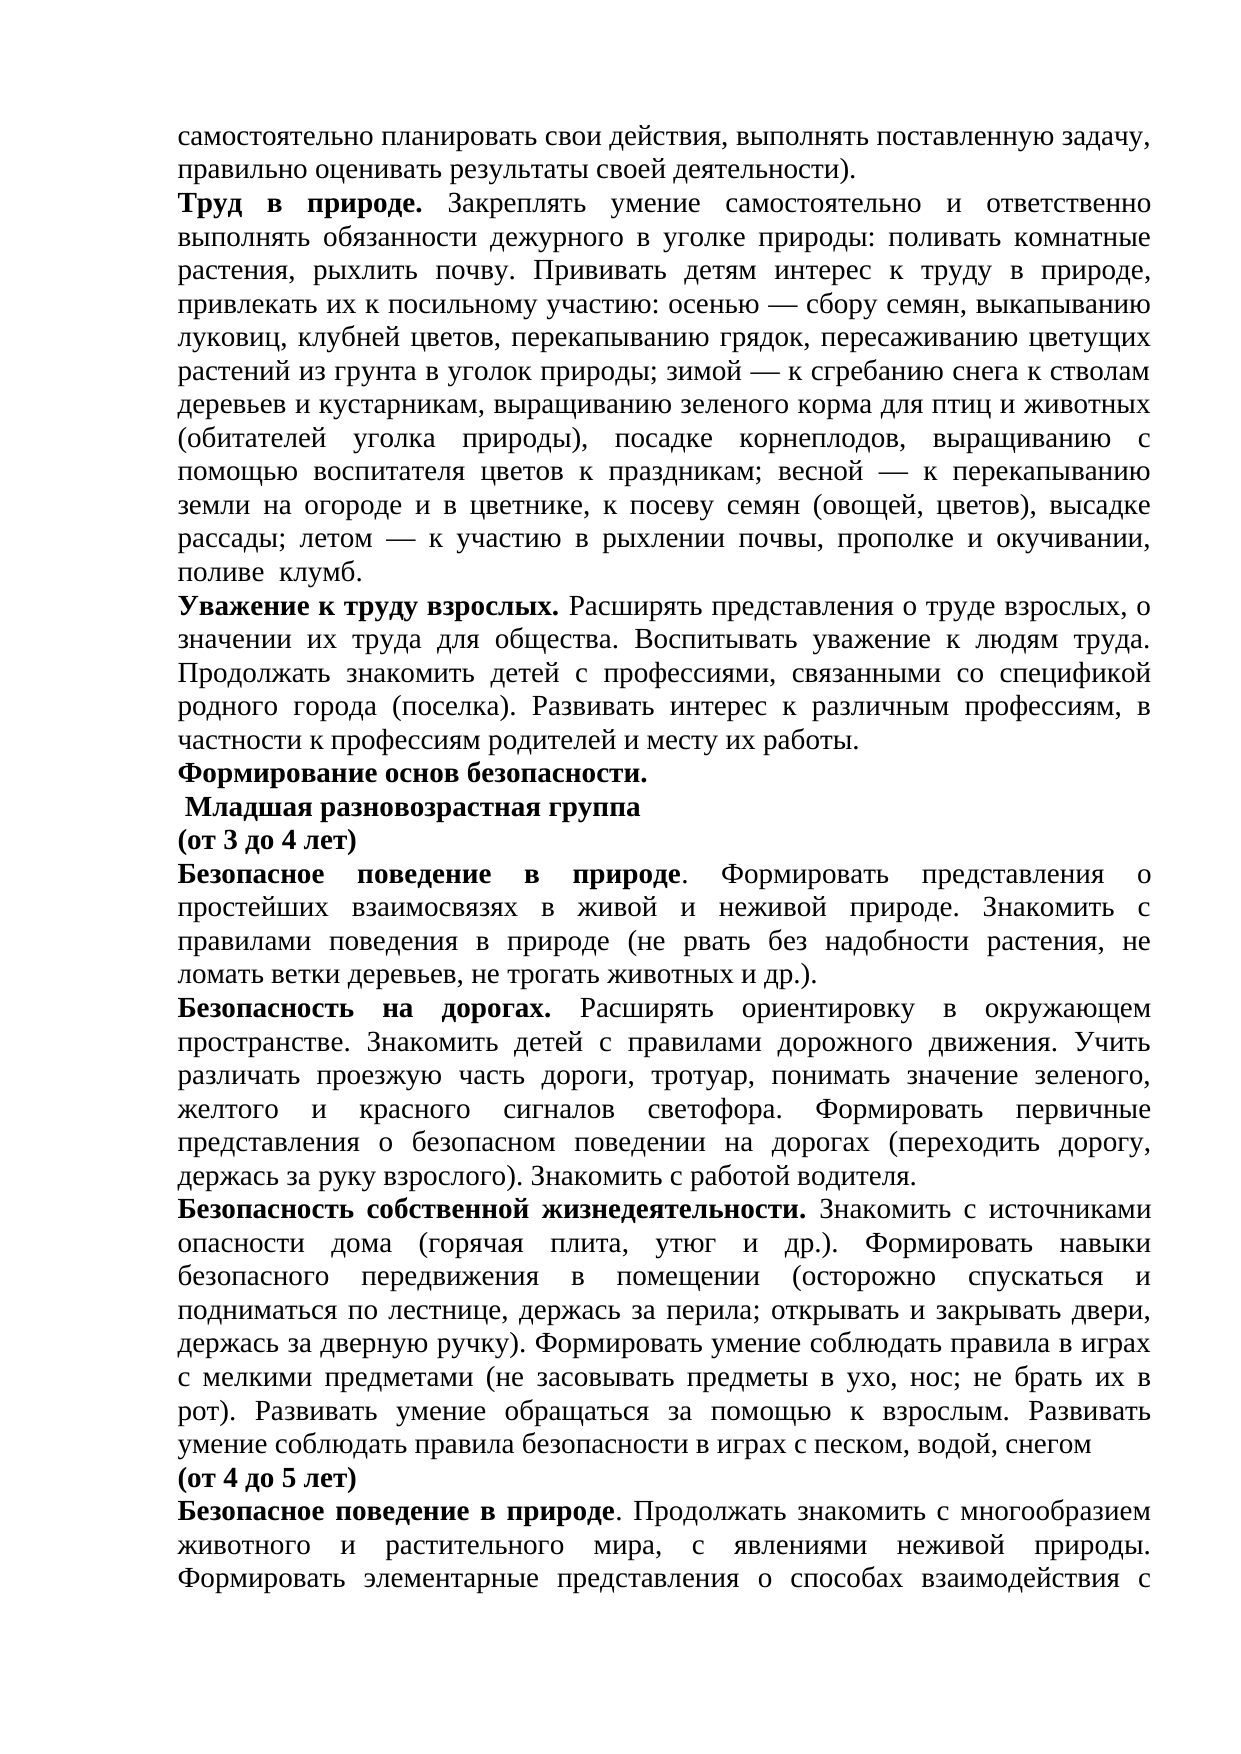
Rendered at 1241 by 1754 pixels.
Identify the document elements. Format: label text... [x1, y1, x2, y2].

text Уважение к труду взрослых. Расширять представления о труде взрослых, о значении их труда для общества. Воспитывать уважение к людям труда. Продолжать знакомить детей с профессиями, связанными со спецификой родного города (поселка). Развивать интерес к различным профессиям, в частности к профессиям родителей и месту их работы. [177, 588, 1152, 755]
text Младшая разновозрастная группа [177, 789, 1152, 822]
text Безопасность на дорогах. Расширять ориентировку в окружающем пространстве. Знакомить детей с правилами дорожного движения. Учить различать проезжую часть дороги, тротуар, понимать значение зеленого, желтого и красного сигналов светофора. Формировать первичные представления о безопасном поведении на дорогах (переходить дорогу, держась за руку взрослого). Знакомить с работой водителя. [177, 990, 1152, 1191]
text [177, 118, 1152, 185]
text (от 3 до 4 лет) [177, 822, 1152, 856]
text Труд в природе. Закреплять умение самостоятельно и ответственно выполнять обязанности дежурного в уголке природы: поливать комнатные растения, рыхлить почву. Прививать детям интерес к труду в природе, привлекать их к посильному участию: осенью — сбору семян, выкапыванию луковиц, клубней цветов, перекапыванию грядок, пересаживанию цветущих растений из грунта в уголок природы; зимой — к сгребанию снега к стволам деревьев и кустарникам, выращиванию зеленого корма для птиц и животных (обитателей уголка природы), посадке корнеплодов, выращиванию с помощью воспитателя цветов к праздникам; весной — к перекапыванию земли на огороде и в цветнике, к посеву семян (овощей, цветов), высадке рассады; летом — к участию в рыхлении почвы, прополке и окучивании, поливе клумб. [177, 185, 1152, 588]
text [177, 1493, 1152, 1594]
text Безопасность собственной жизнедеятельности. Знакомить с источниками опасности дома (горячая плита, утюг и др.). Формировать навыки безопасного передвижения в помещении (осторожно спускаться и подниматься по лестнице, держась за перила; открывать и закрывать двери, держась за дверную ручку). Формировать умение соблюдать правила в играх с мелкими предметами (не засовывать предметы в ухо, нос; не брать их в рот). Развивать умение обращаться за помощью к взрослым. Развивать умение соблюдать правила безопасности в играх с песком, водой, снегом [177, 1191, 1152, 1460]
text Безопасное поведение в природе. Формировать представления о простейших взаимосвязях в живой и неживой природе. Знакомить с правилами поведения в природе (не рвать без надобности растения, не ломать ветки деревьев, не трогать животных и др.). [177, 856, 1152, 990]
text Формирование основ безопасности. [177, 755, 1152, 789]
text (от 4 до 5 лет) [177, 1460, 1152, 1493]
